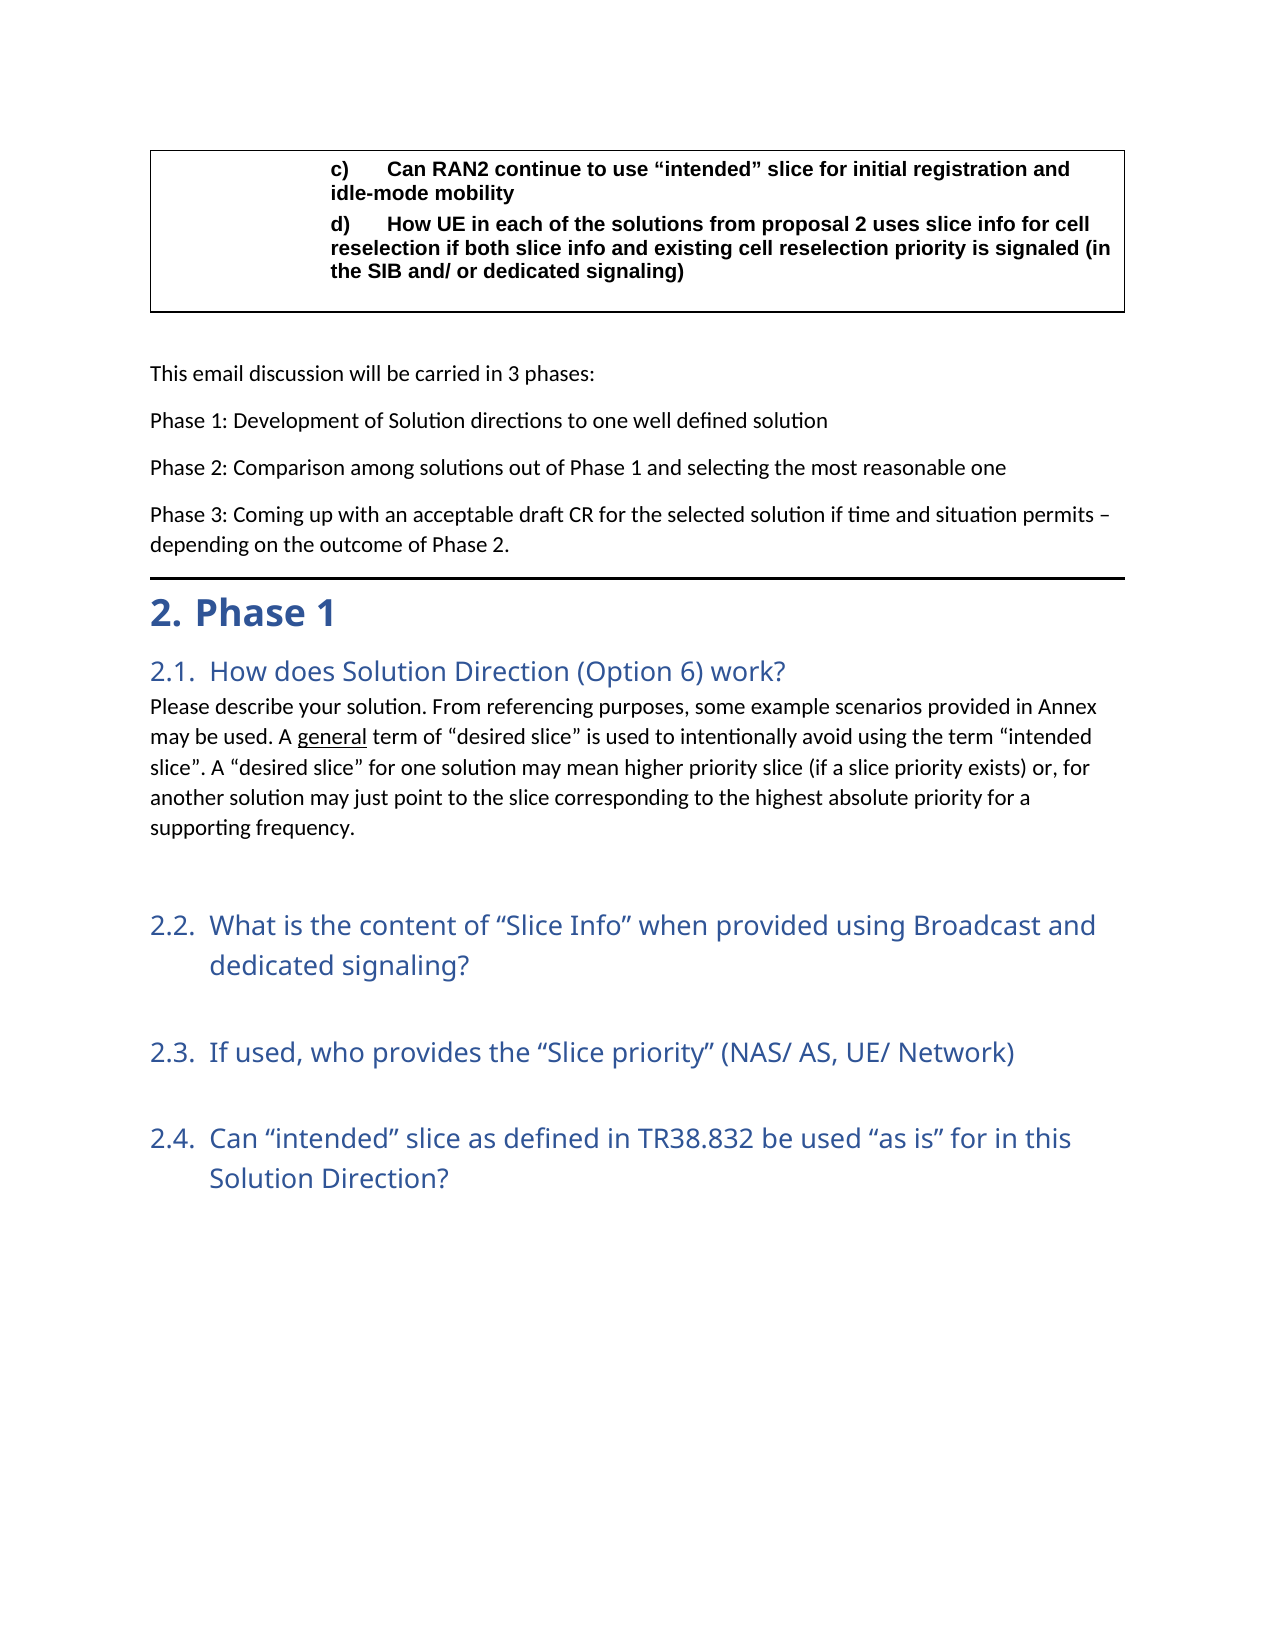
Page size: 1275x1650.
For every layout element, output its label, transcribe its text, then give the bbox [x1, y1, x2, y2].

text Phase 1: Development of Solution directions to one well defined solution [150, 406, 1125, 434]
text Please describe your solution. From referencing purposes, some example scenarios provided in Annex may be used. A general term of “desired slice” is used to intentionally avoid using the term “intended slice”. A “desired slice” for one solution may mean higher priority slice (if a slice priority exists) or, for another solution may just point to the slice corresponding to the highest absolute priority for a supporting frequency. [150, 692, 1125, 841]
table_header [151, 151, 1124, 311]
subtitle Phase 1 [150, 580, 1125, 637]
text This email discussion will be carried in 3 phases: [150, 359, 1125, 387]
subtitle What is the content of “Slice Info” when provided using Broadcast and dedicated signaling? [150, 907, 1125, 983]
text Phase 3: Coming up with an acceptable draft CR for the selected solution if time and situation permits – depending on the outcome of Phase 2. [150, 500, 1125, 558]
subtitle How does Solution Direction (Option 6) work? [150, 652, 1125, 689]
subtitle Can “intended” slice as defined in TR38.832 be used “as is” for in this Solution Direction? [150, 1120, 1125, 1197]
text Phase 2: Comparison among solutions out of Phase 1 and selecting the most reasonable one [150, 453, 1125, 481]
subtitle If used, who provides the “Slice priority” (NAS/ AS, UE/ Network) [150, 1033, 1125, 1070]
